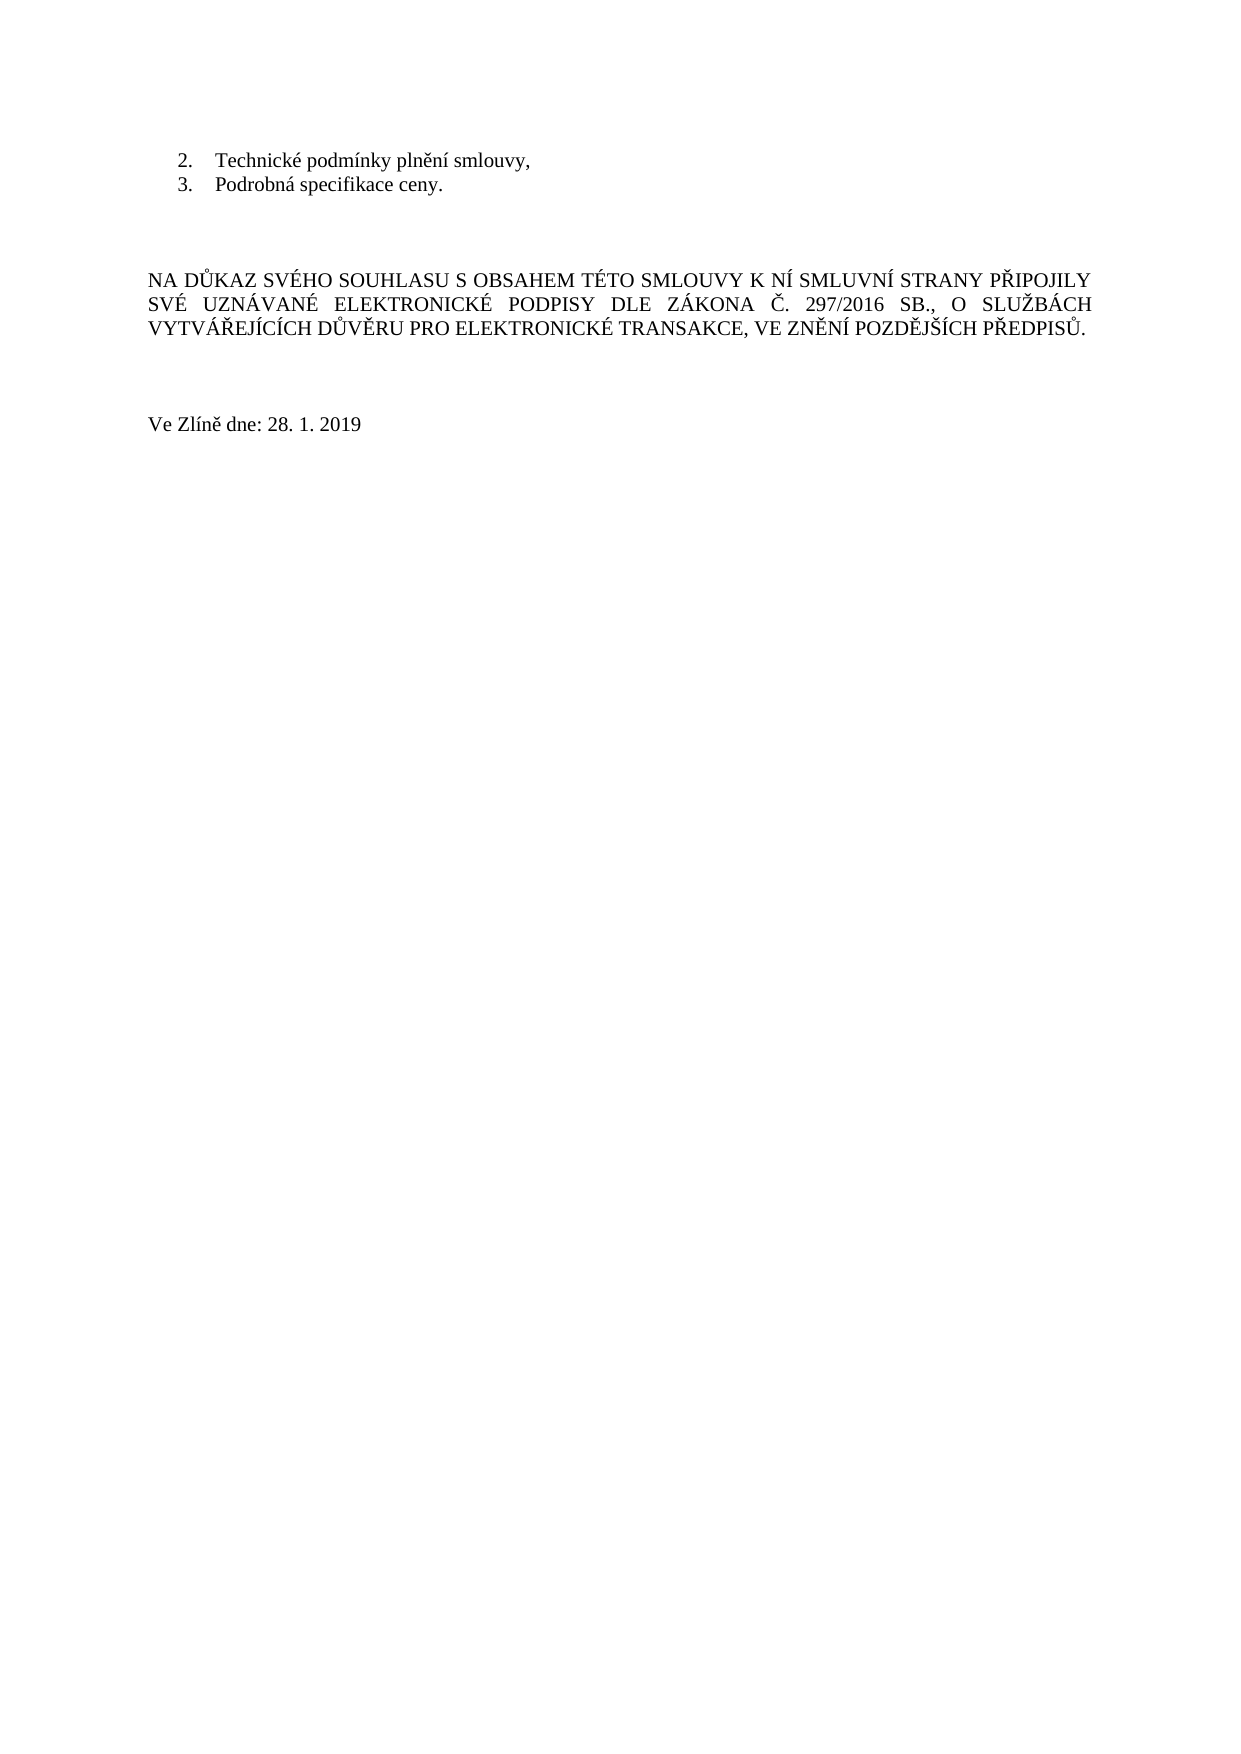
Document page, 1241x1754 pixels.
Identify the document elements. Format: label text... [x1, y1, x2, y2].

text NA DŮKAZ SVÉHO SOUHLASU S OBSAHEM TÉTO SMLOUVY K NÍ SMLUVNÍ STRANY PŘIPOJILY SVÉ UZNÁVANÉ ELEKTRONICKÉ PODPISY DLE ZÁKONA Č. 297/2016 SB., O SLUŽBÁCH VYTVÁŘEJÍCÍCH DŮVĚRU PRO ELEKTRONICKÉ TRANSAKCE, VE ZNĚNÍ POZDĚJŠÍCH PŘEDPISŮ. [148, 268, 1093, 340]
list Podrobná specifikace ceny. [177, 172, 1093, 196]
text Ve Zlíně dne: 28. 1. 2019 [148, 412, 1093, 436]
list Technické podmínky plnění smlouvy, [177, 148, 1093, 172]
